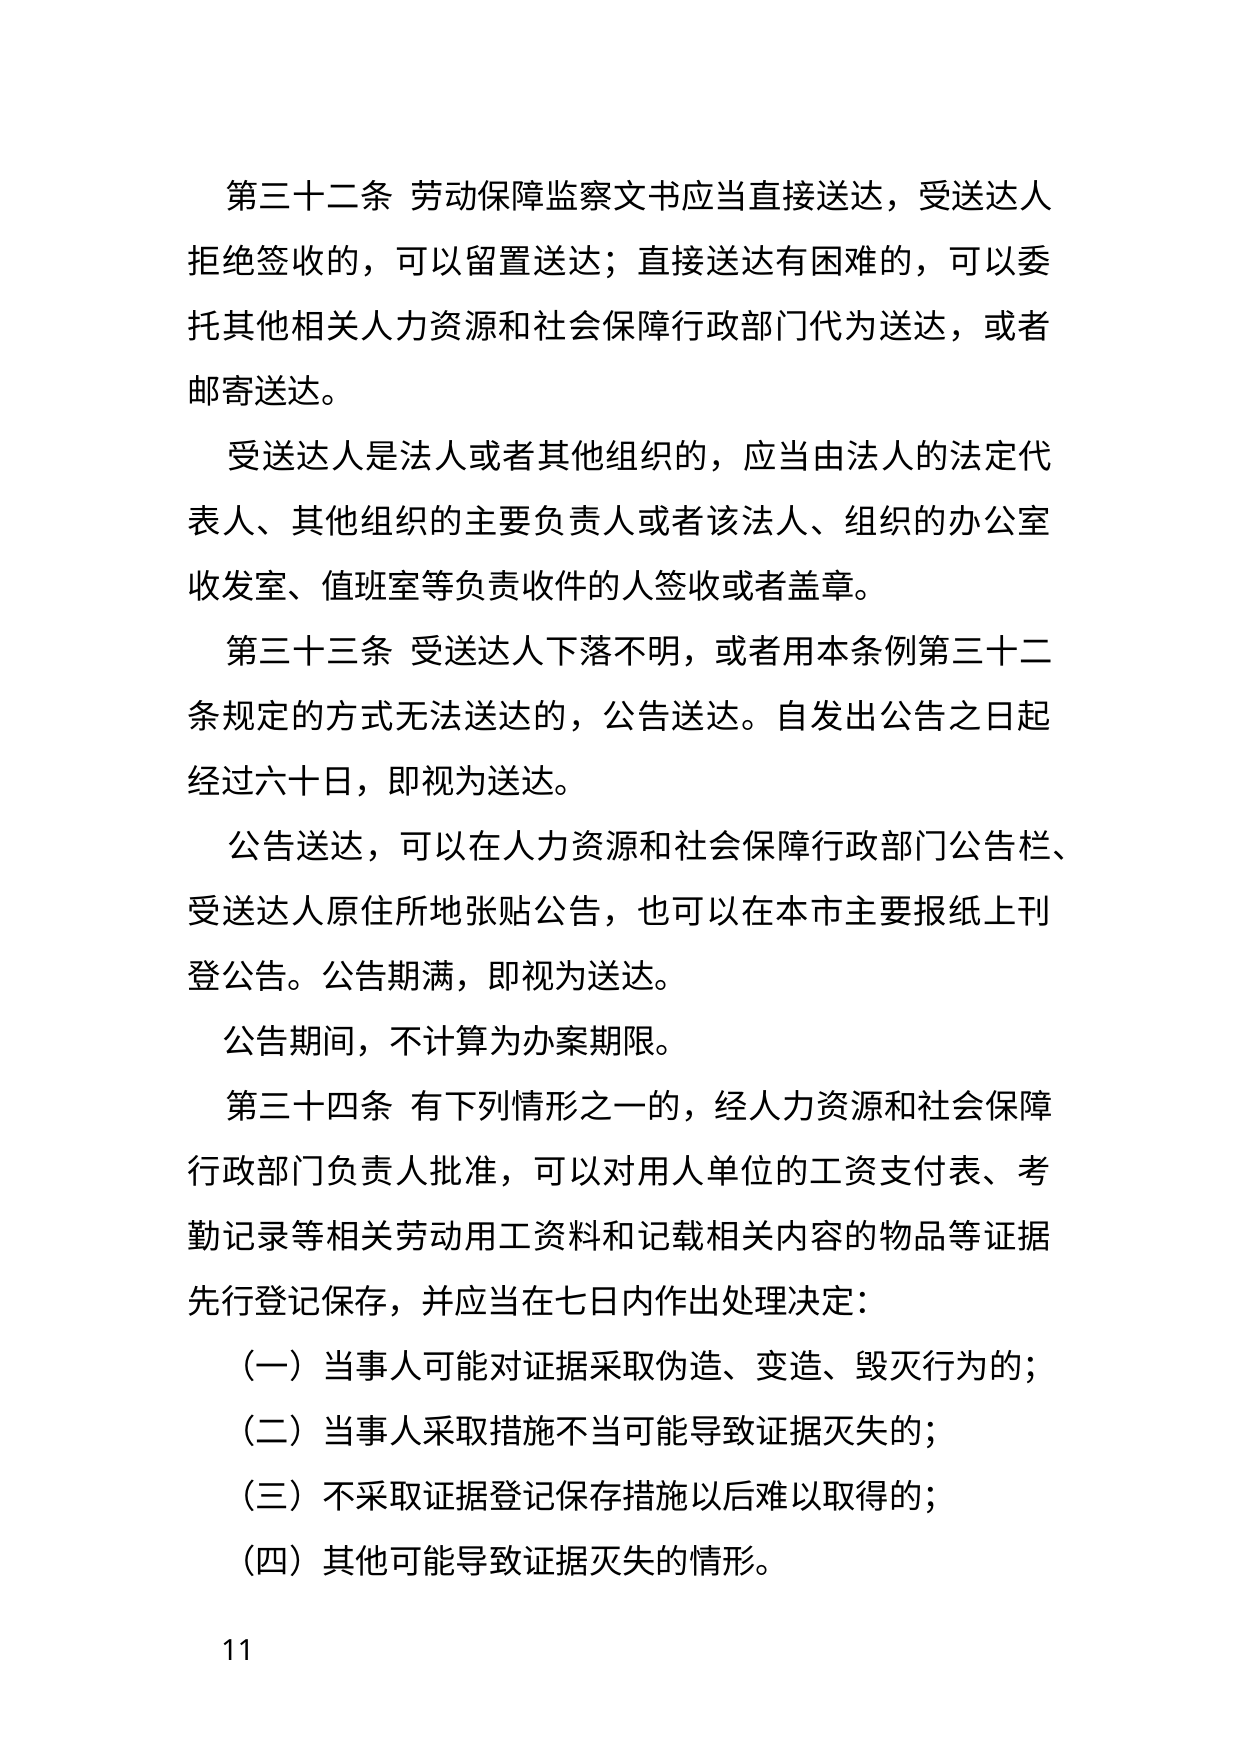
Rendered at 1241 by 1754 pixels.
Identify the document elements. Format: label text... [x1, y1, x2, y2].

text （一）当事人可能对证据采取伪造、变造、毁灭行为的； [187, 1332, 1053, 1397]
text （三）不采取证据登记保存措施以后难以取得的； [187, 1462, 1053, 1527]
text 公告送达，可以在人力资源和社会保障行政部门公告栏、受送达人原住所地张贴公告，也可以在本市主要报纸上刊登公告。公告期满，即视为送达。 [187, 812, 1053, 1007]
text （二）当事人采取措施不当可能导致证据灭失的； [187, 1397, 1053, 1462]
text 第三十二条 劳动保障监察文书应当直接送达，受送达人拒绝签收的，可以留置送达；直接送达有困难的，可以委托其他相关人力资源和社会保障行政部门代为送达，或者邮寄送达。 [187, 162, 1053, 422]
text 受送达人是法人或者其他组织的，应当由法人的法定代表人、其他组织的主要负责人或者该法人、组织的办公室、收发室、值班室等负责收件的人签收或者盖章。 [187, 422, 1053, 617]
text 第三十三条 受送达人下落不明，或者用本条例第三十二条规定的方式无法送达的，公告送达。自发出公告之日起，经过六十日，即视为送达。 [187, 617, 1053, 812]
text （四）其他可能导致证据灭失的情形。 [187, 1527, 1053, 1592]
text 第三十四条 有下列情形之一的，经人力资源和社会保障行政部门负责人批准，可以对用人单位的工资支付表、考勤记录等相关劳动用工资料和记载相关内容的物品等证据先行登记保存，并应当在七日内作出处理决定： [187, 1072, 1053, 1332]
text 公告期间，不计算为办案期限。 [187, 1007, 1053, 1072]
